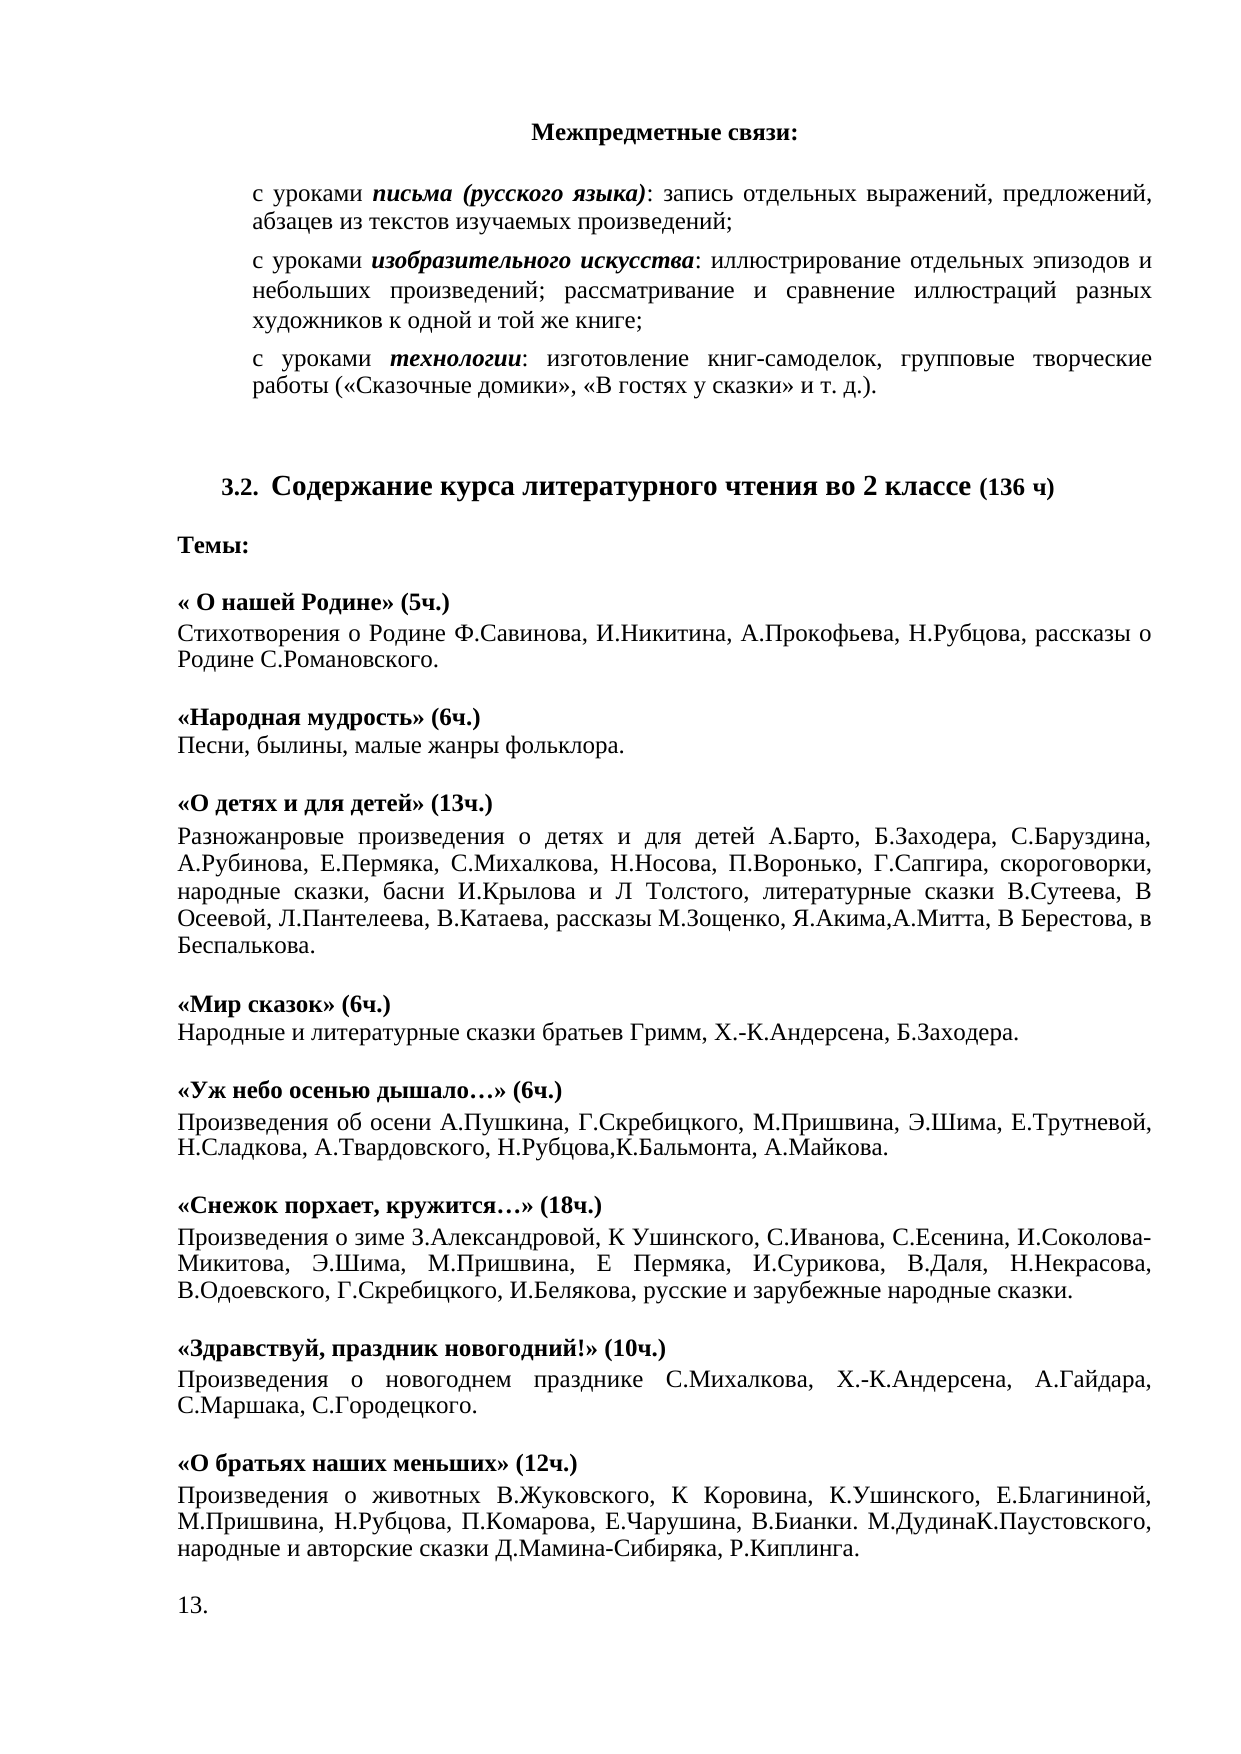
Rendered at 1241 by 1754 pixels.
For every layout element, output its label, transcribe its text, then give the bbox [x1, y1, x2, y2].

text Темы: [177, 530, 1153, 559]
text Песни, былины, малые жанры фольклора. [177, 731, 1153, 759]
text «Снежок порхает, кружится…» (18ч.) [177, 1190, 1153, 1219]
text с уроками изобразительного искусства: иллюстрирование отдельных эпизодов и небольших произведений; рассматривание и сравнение иллюстраций разных художников к одной и той же книге; [252, 245, 1153, 333]
text Произведения о зиме З.Александровой, К Ушинского, С.Иванова, С.Есенина, И.Соколова-Микитова, Э.Шима, М.Пришвина, Е Пермяка, И.Сурикова, В.Даля, Н.Некрасова, В.Одоевского, Г.Скребицкого, И.Белякова, русские и зарубежные народные сказки. [177, 1224, 1153, 1304]
text «Народная мудрость» (6ч.) [177, 702, 1153, 731]
text с уроками письма (русского языка): запись отдельных выражений, предложений, абзацев из текстов изучаемых произведений; [252, 179, 1153, 234]
text с уроками технологии: изготовление книг-самоделок, групповые творческие работы («Сказочные домики», «В гостях у сказки» и т. д.). [252, 344, 1153, 399]
text «Уж небо осенью дышало…» (6ч.) [177, 1075, 1153, 1104]
text «О братьях наших меньших» (12ч.) [177, 1448, 1153, 1477]
text 13. [177, 1590, 1153, 1619]
text Произведения о новогоднем празднике С.Михалкова, Х.-К.Андерсена, А.Гайдара, С.Маршака, С.Городецкого. [177, 1367, 1153, 1418]
text Произведения об осени А.Пушкина, Г.Скребицкого, М.Пришвина, Э.Шима, Е.Трутневой, Н.Сладкова, А.Твардовского, Н.Рубцова,К.Бальмонта, А.Майкова. [177, 1110, 1153, 1161]
text Разножанровые произведения о детях и для детей А.Барто, Б.Заходера, С.Баруздина, А.Рубинова, Е.Пермяка, С.Михалкова, Н.Носова, П.Воронько, Г.Сапгира, скороговорки, народные сказки, басни И.Крылова и Л Толстого, литературные сказки В.Сутеева, В Осеевой, Л.Пантелеева, В.Катаева, рассказы М.Зощенко, Я.Акима,А.Митта, В Берестова, в Беспалькова. [177, 822, 1153, 959]
text Стихотворения о Родине Ф.Савинова, И.Никитина, А.Прокофьева, Н.Рубцова, рассказы о Родине С.Романовского. [177, 621, 1153, 673]
text « О нашей Родине» (5ч.) [177, 587, 1153, 616]
list Содержание курса литературного чтения во 2 классе (136 ч) [221, 468, 1153, 501]
text Межпредметные связи: [531, 117, 1153, 146]
text «О детях и для детей» (13ч.) [177, 788, 1153, 817]
text Народные и литературные сказки братьев Гримм, Х.-К.Андерсена, Б.Заходера. [177, 1018, 1153, 1046]
text Произведения о животных В.Жуковского, К Коровина, К.Ушинского, Е.Благининой, М.Пришвина, Н.Рубцова, П.Комарова, Е.Чарушина, В.Бианки. М.ДудинаК.Паустовского, народные и авторские сказки Д.Мамина-Сибиряка, Р.Киплинга. [177, 1482, 1153, 1561]
text «Мир сказок» (6ч.) [177, 989, 1153, 1018]
text «Здравствуй, праздник новогодний!» (10ч.) [177, 1333, 1153, 1362]
